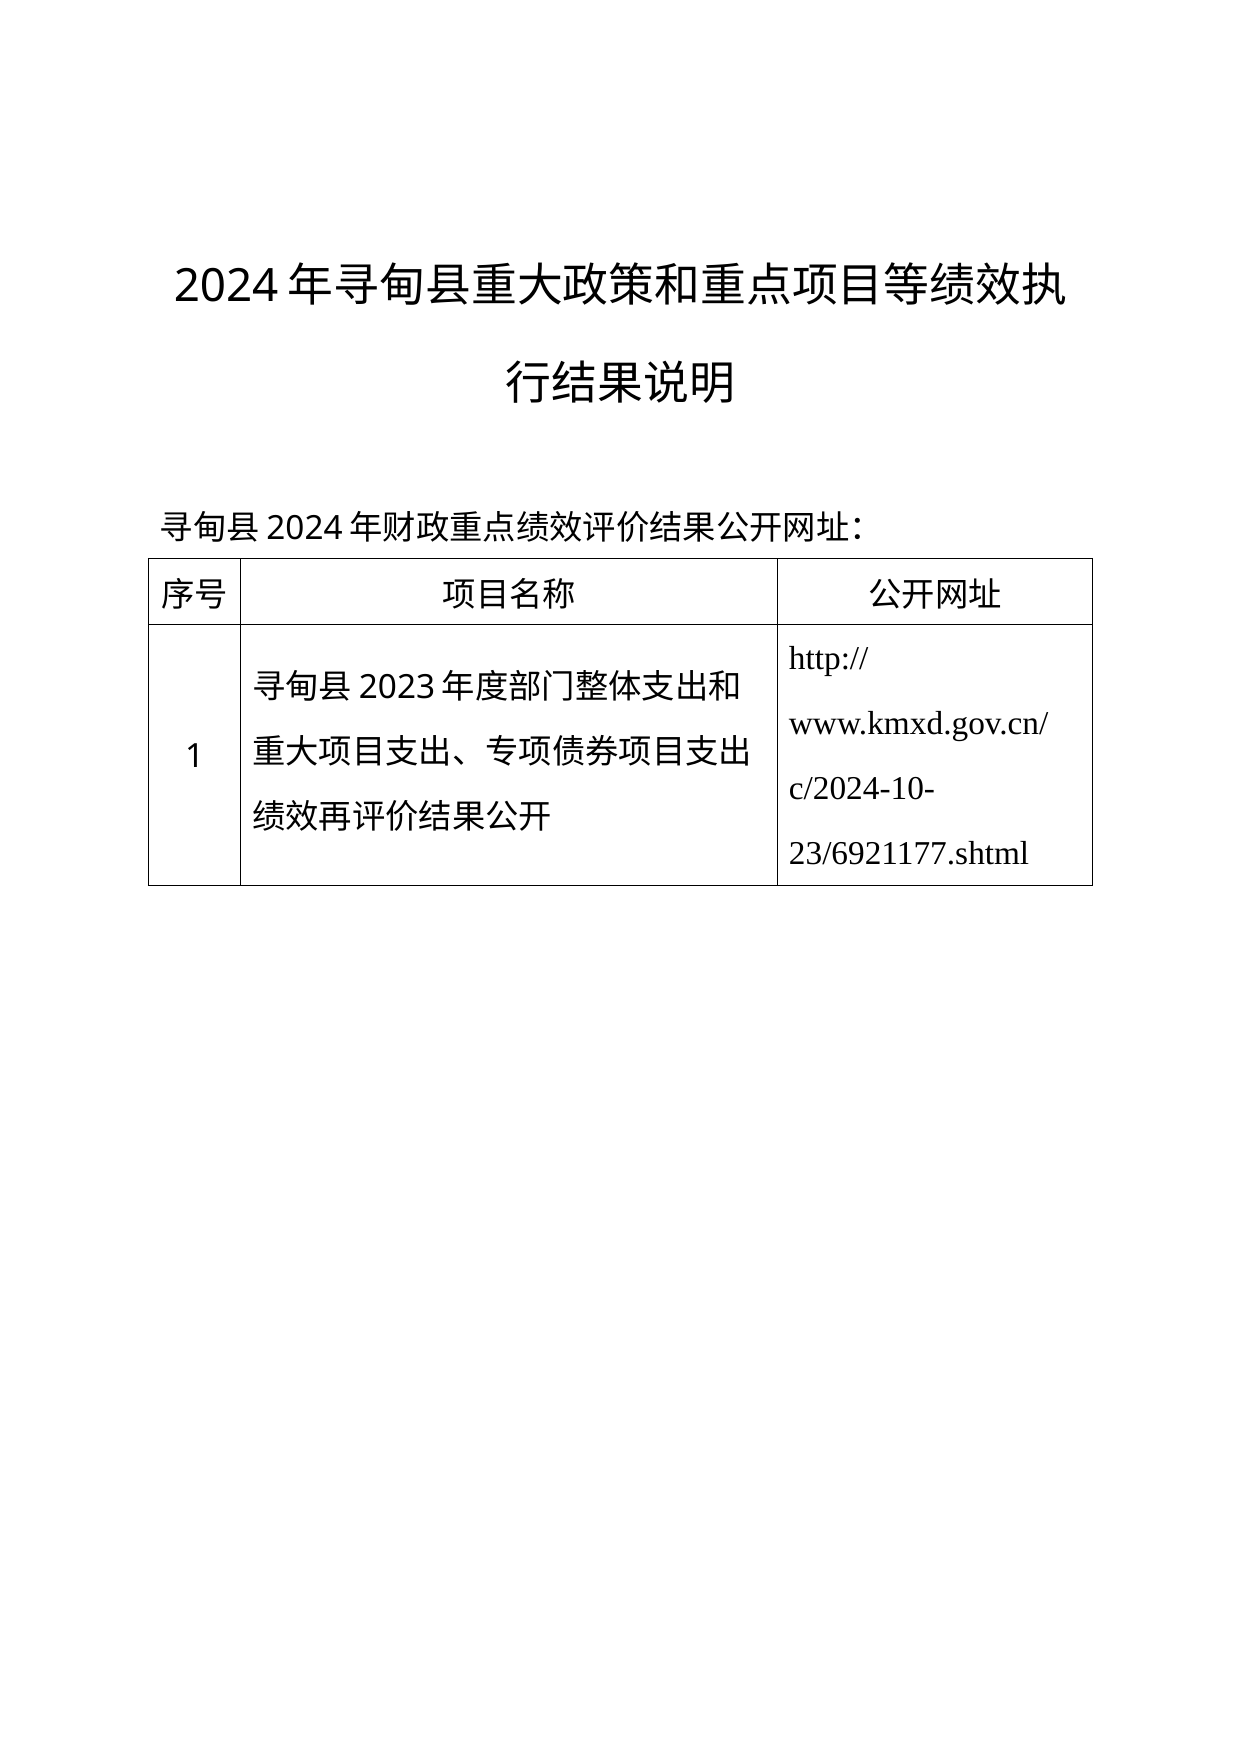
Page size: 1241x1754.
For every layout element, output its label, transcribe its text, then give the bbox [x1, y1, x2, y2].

text 寻甸县2024年财政重点绩效评价结果公开网址： [159, 493, 1081, 558]
table_header 序号 [149, 559, 240, 624]
table_cell http://www.kmxd.gov.cn/c/2024-10-23/6921177.shtml [778, 625, 1092, 885]
table_header 项目名称 [241, 559, 777, 624]
text 2024年寻甸县重大政策和重点项目等绩效执行结果说明 [159, 233, 1081, 428]
table_header 公开网址 [778, 559, 1092, 624]
table_cell 1 [149, 625, 240, 885]
table_cell 寻甸县2023年度部门整体支出和重大项目支出、专项债券项目支出绩效再评价结果公开 [241, 625, 777, 885]
